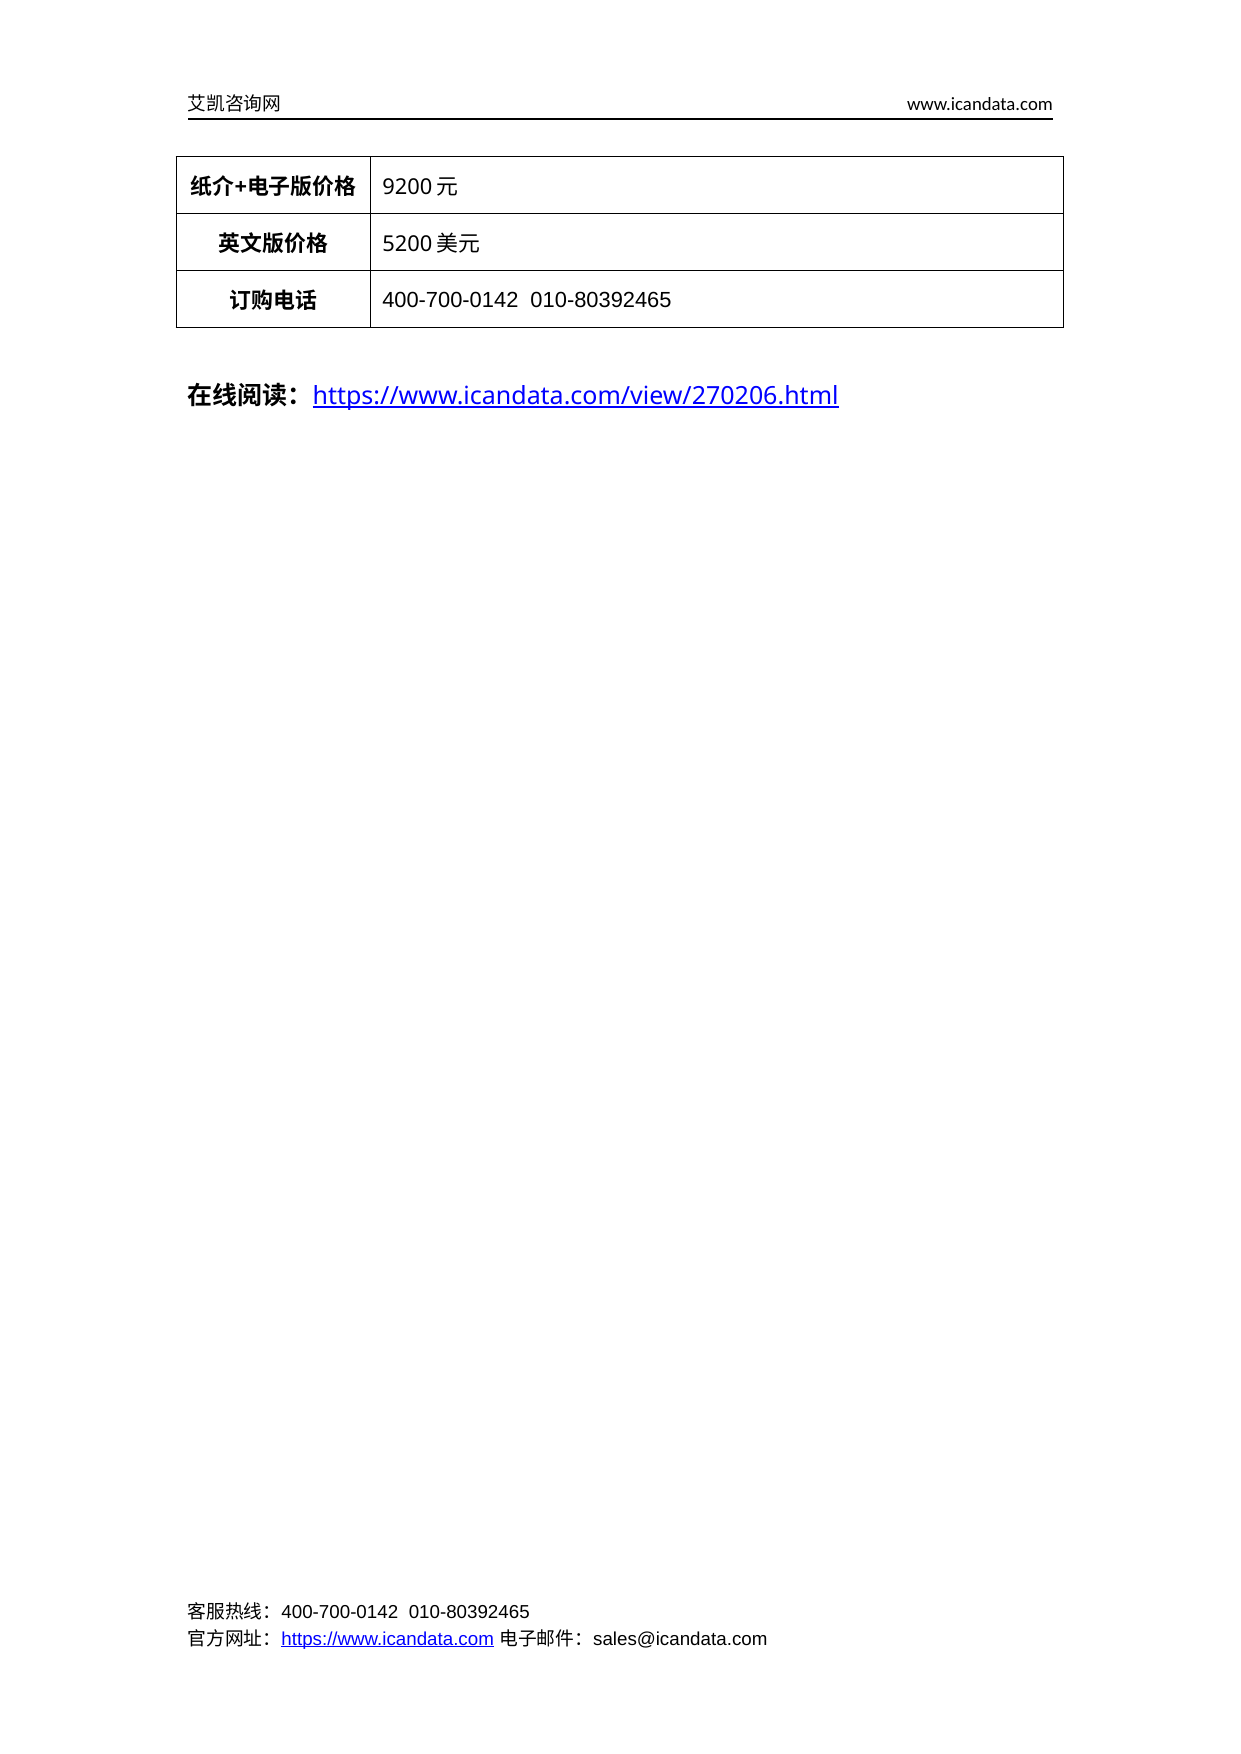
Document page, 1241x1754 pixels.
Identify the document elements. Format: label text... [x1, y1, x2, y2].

table_cell 英文版价格 [177, 214, 370, 270]
text 在线阅读：https://www.icandata.com/view/270206.html [187, 361, 1053, 426]
table_cell 纸介+电子版价格 [177, 157, 370, 213]
table_cell 订购电话 [177, 271, 370, 327]
table_cell 400-700-0142 010-80392465 [371, 271, 1063, 327]
table_cell 5200美元 [371, 214, 1063, 270]
table_cell 9200元 [371, 157, 1063, 213]
